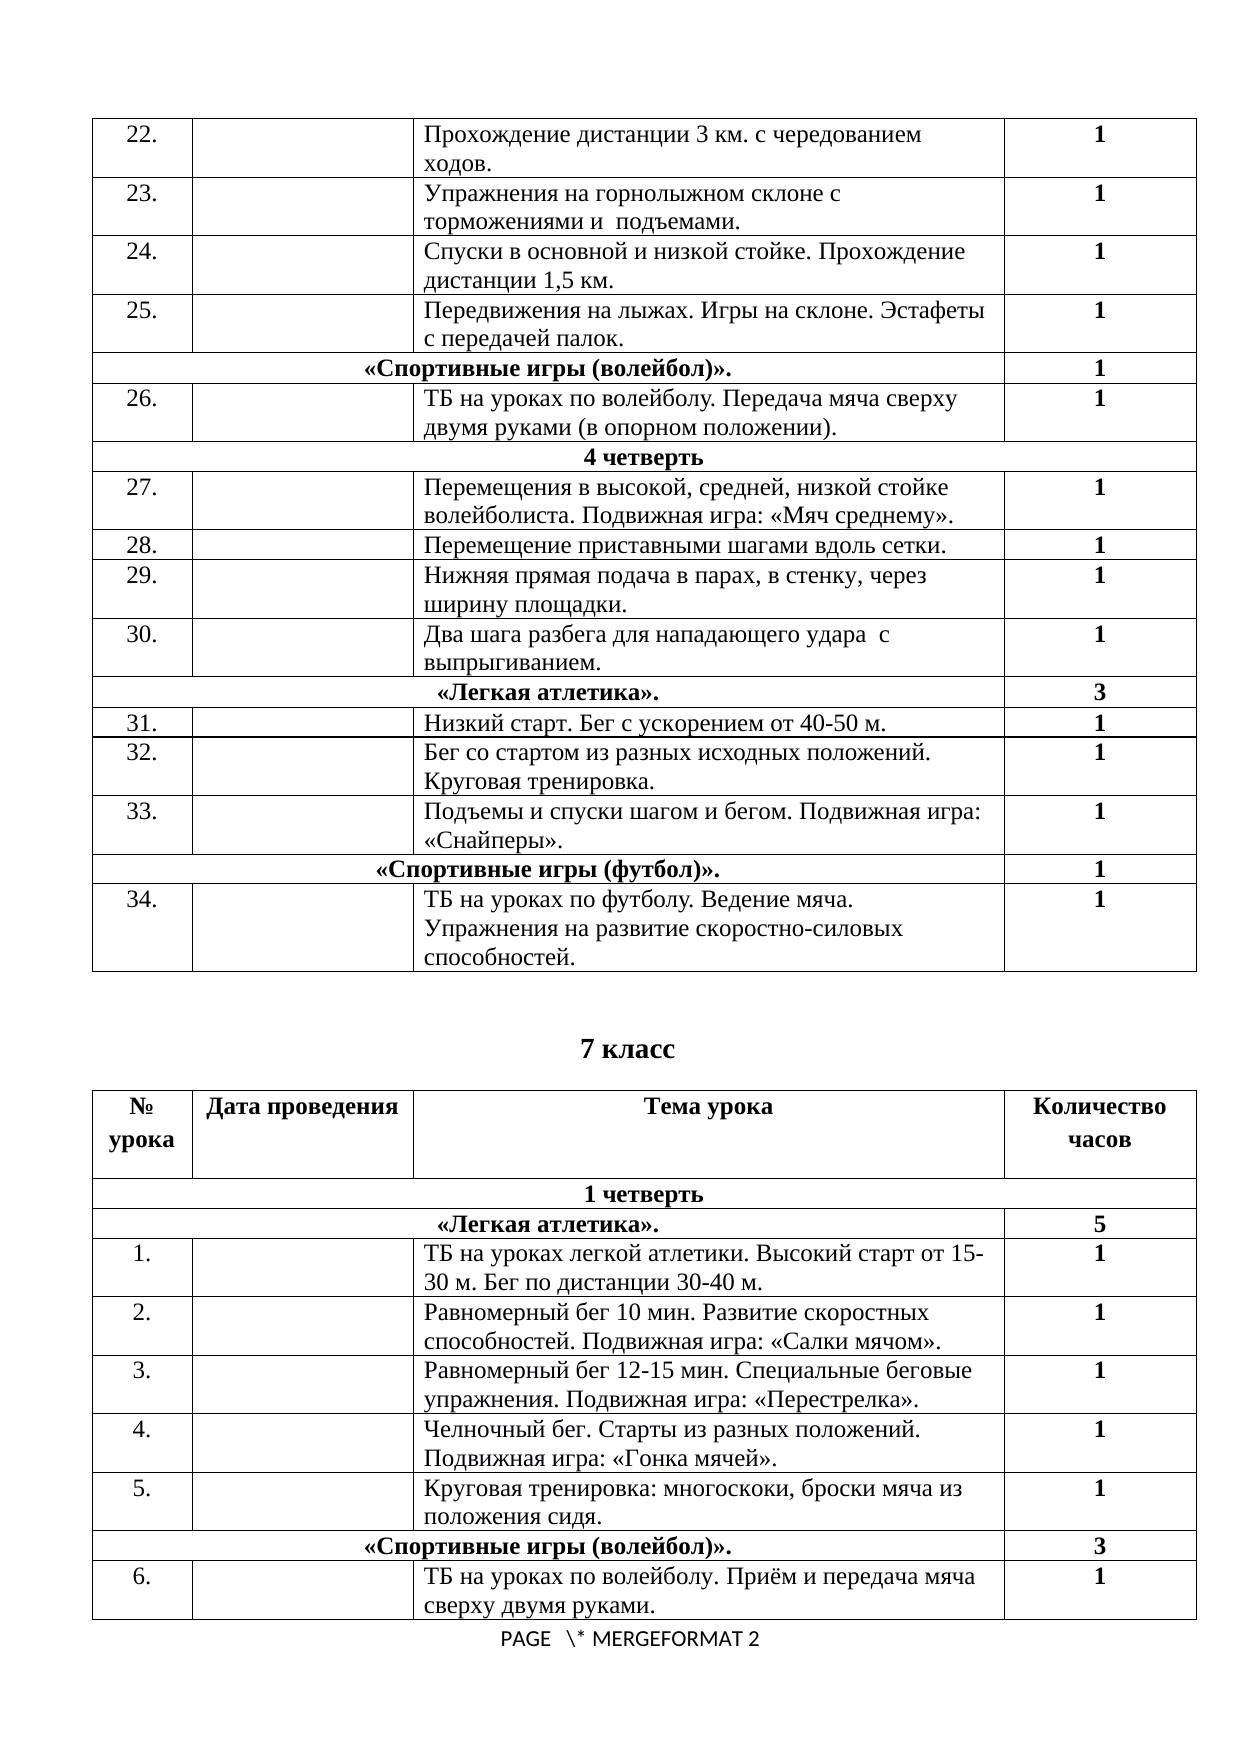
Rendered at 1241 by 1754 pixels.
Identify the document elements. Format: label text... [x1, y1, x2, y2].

table_cell [193, 619, 413, 676]
table_cell [193, 1414, 413, 1472]
table_cell 25. [93, 295, 192, 352]
table_cell [193, 1239, 413, 1296]
table_cell 28. [93, 530, 192, 559]
table_cell [193, 560, 413, 618]
table_cell 33. [93, 796, 192, 853]
table_cell 1 [1005, 619, 1196, 676]
table_cell ТБ на уроках легкой атлетики. Высокий старт от 15-30 м. Бег по дистанции 30-40 м. [414, 1239, 1004, 1296]
table_cell 3 [1005, 677, 1196, 707]
table_cell 22. [93, 119, 192, 177]
table_header № урока [93, 1091, 192, 1178]
table_header Тема урока [414, 1091, 1004, 1178]
table_cell [193, 472, 413, 529]
table_cell 1 [1005, 119, 1196, 177]
table_cell 1 [1005, 353, 1196, 382]
table_cell 1 [1005, 1414, 1196, 1472]
table_cell 1 четверть [93, 1179, 1196, 1208]
table_cell 1 [1005, 472, 1196, 529]
table_cell [193, 178, 413, 235]
table_cell Перемещения в высокой, средней, низкой стойке волейболиста. Подвижная игра: «Мяч среднему». [414, 472, 1004, 529]
table_cell 4. [93, 1414, 192, 1472]
table_cell 3 [1005, 1531, 1196, 1560]
table_cell [193, 1473, 413, 1530]
table_cell 4 четверть [93, 442, 1196, 471]
table_cell Низкий старт. Бег с ускорением от 40-50 м. [414, 708, 1004, 736]
table_cell «Спортивные игры (футбол)». [93, 855, 1004, 883]
table_cell «Легкая атлетика». [93, 677, 1004, 707]
table_cell Бег со стартом из разных исходных положений. Круговая тренировка. [414, 738, 1004, 795]
table_cell [193, 708, 413, 736]
table_cell Равномерный бег 12-15 мин. Специальные беговые упражнения. Подвижная игра: «Перестрелка». [414, 1356, 1004, 1413]
table_cell 1 [1005, 1561, 1196, 1618]
table_cell 1 [1005, 560, 1196, 618]
table_cell [193, 884, 413, 971]
text 7 класс [103, 1031, 1152, 1064]
table_cell 1 [1005, 796, 1196, 853]
table_cell 30. [93, 619, 192, 676]
table_cell [193, 1297, 413, 1354]
table_cell Два шага разбега для нападающего удара с выпрыгиванием. [414, 619, 1004, 676]
table_cell 1 [1005, 295, 1196, 352]
table_cell Челночный бег. Старты из разных положений. Подвижная игра: «Гонка мячей». [414, 1414, 1004, 1472]
table_cell 34. [93, 884, 192, 971]
table_cell 23. [93, 178, 192, 235]
table_cell 1 [1005, 1473, 1196, 1530]
table_cell 24. [93, 236, 192, 294]
table_cell 1 [1005, 708, 1196, 736]
table_cell 27. [93, 472, 192, 529]
table_cell «Спортивные игры (волейбол)». [93, 353, 1004, 382]
table_cell 1 [1005, 1297, 1196, 1354]
table_cell [193, 236, 413, 294]
table_cell ТБ на уроках по волейболу. Приём и передача мяча сверху двумя руками. [414, 1561, 1004, 1618]
table_cell 3. [93, 1356, 192, 1413]
table_cell 1 [1005, 384, 1196, 441]
table_cell 1 [1005, 855, 1196, 883]
table_cell [193, 1356, 413, 1413]
table_cell [193, 384, 413, 441]
table_cell 5. [93, 1473, 192, 1530]
table_cell Равномерный бег 10 мин. Развитие скоростных способностей. Подвижная игра: «Салки мячом». [414, 1297, 1004, 1354]
table_cell 1. [93, 1239, 192, 1296]
table_cell 31. [93, 708, 192, 736]
table_cell ТБ на уроках по футболу. Ведение мяча. Упражнения на развитие скоростно-силовых способностей. [414, 884, 1004, 971]
table_cell «Спортивные игры (волейбол)». [93, 1531, 1004, 1560]
table_cell 2. [93, 1297, 192, 1354]
table_cell Прохождение дистанции 3 км. с чередованием ходов. [414, 119, 1004, 177]
table_cell 32. [93, 738, 192, 795]
table_cell [193, 738, 413, 795]
table_cell [193, 119, 413, 177]
table_header Количество часов [1005, 1091, 1196, 1178]
table_cell Упражнения на горнолыжном склоне с торможениями и подъемами. [414, 178, 1004, 235]
table_cell [193, 530, 413, 559]
table_cell Перемещение приставными шагами вдоль сетки. [414, 530, 1004, 559]
table_cell Передвижения на лыжах. Игры на склоне. Эстафеты с передачей палок. [414, 295, 1004, 352]
table_cell [193, 1561, 413, 1618]
table_cell Подъемы и спуски шагом и бегом. Подвижная игра: «Снайперы». [414, 796, 1004, 853]
table_cell 26. [93, 384, 192, 441]
table_cell Круговая тренировка: многоскоки, броски мяча из положения сидя. [414, 1473, 1004, 1530]
table_cell [193, 796, 413, 853]
table_cell 1 [1005, 884, 1196, 971]
table_cell 5 [1005, 1209, 1196, 1237]
table_cell ТБ на уроках по волейболу. Передача мяча сверху двумя руками (в опорном положении). [414, 384, 1004, 441]
table_cell 1 [1005, 1239, 1196, 1296]
table_cell «Легкая атлетика». [93, 1209, 1004, 1237]
table_header Дата проведения [193, 1091, 413, 1178]
table_cell 1 [1005, 1356, 1196, 1413]
table_cell 6. [93, 1561, 192, 1618]
table_cell 1 [1005, 178, 1196, 235]
table_cell Спуски в основной и низкой стойке. Прохождение дистанции 1,5 км. [414, 236, 1004, 294]
table_cell 1 [1005, 530, 1196, 559]
table_cell 29. [93, 560, 192, 618]
table_cell 1 [1005, 738, 1196, 795]
table_cell 1 [1005, 236, 1196, 294]
table_cell Нижняя прямая подача в парах, в стенку, через ширину площадки. [414, 560, 1004, 618]
table_cell [193, 295, 413, 352]
